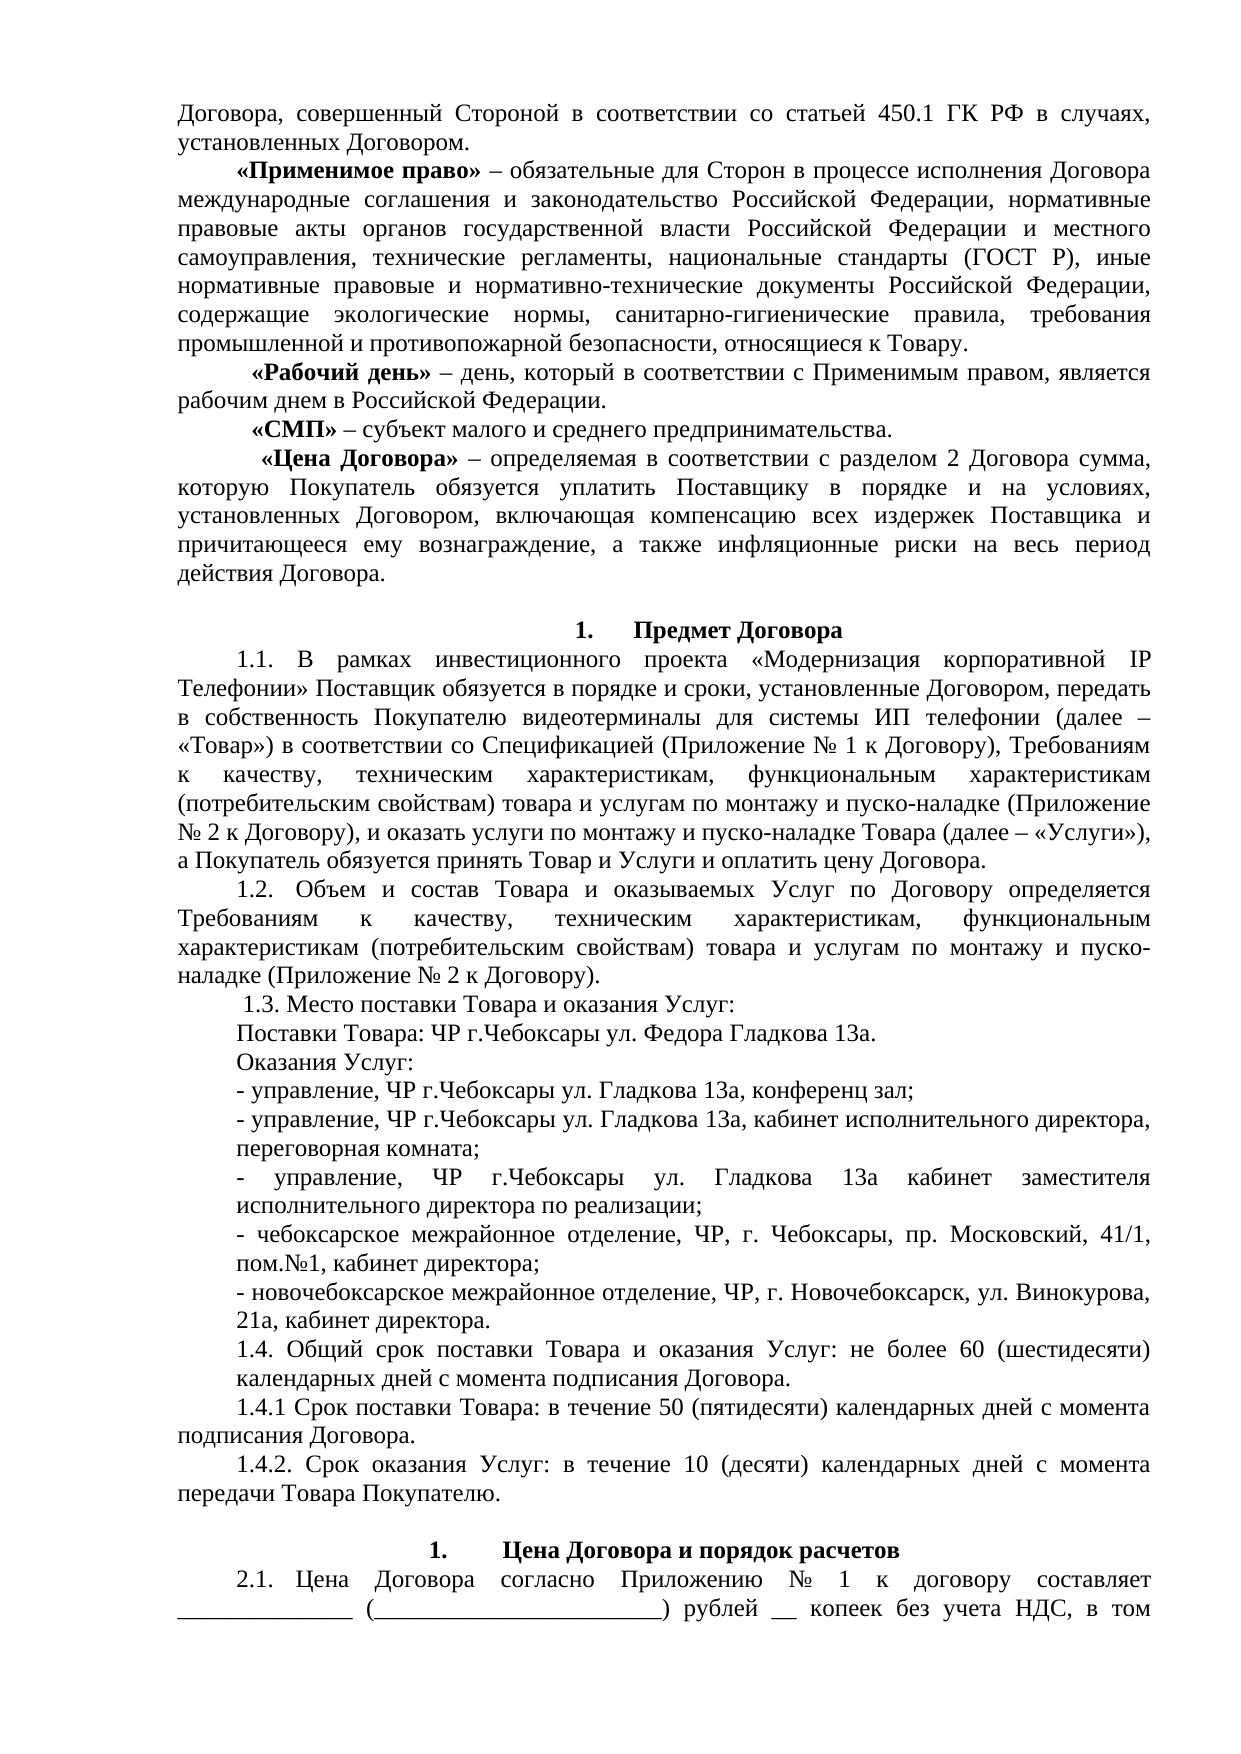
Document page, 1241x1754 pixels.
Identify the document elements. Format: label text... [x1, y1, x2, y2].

subtitle «Цена Договора» – определяемая в соответствии с разделом 2 Договора сумма, которую Покупатель обязуется уплатить Поставщику в порядке и на условиях, установленных Договором, включающая компенсацию всех издержек Поставщика и причитающееся ему вознаграждение, а также инфляционные риски на весь период действия Договора. [177, 443, 1152, 587]
text - управление, ЧР г.Чебоксары ул. Гладкова 13а кабинет заместителя исполнительного директора по реализации; [236, 1162, 1152, 1219]
text Оказания Услуг: [236, 1047, 1152, 1075]
list 1.4.1 Срок поставки Товара: в течение 50 (пятидесяти) календарных дней с момента подписания Договора. [177, 1392, 1152, 1449]
text 1.4. Общий срок поставки Товара и оказания Услуг: не более 60 (шестидесяти) календарных дней с момента подписания Договора. [236, 1334, 1152, 1392]
list Предмет Договора [177, 615, 1152, 644]
text Поставки Товара: ЧР г.Чебоксары ул. Федора Гладкова 13а. [236, 1018, 1152, 1047]
text - чебоксарское межрайонное отделение, ЧР, г. Чебоксары, пр. Московский, 41/1, пом.№1, кабинет директора; [236, 1219, 1152, 1277]
text - новочебоксарское межрайонное отделение, ЧР, г. Новочебоксарск, ул. Винокурова, 21а, кабинет директора. [236, 1277, 1152, 1334]
text - управление, ЧР г.Чебоксары ул. Гладкова 13а, кабинет исполнительного директора, переговорная комната; [236, 1104, 1152, 1162]
subtitle «Применимое право» – обязательные для Сторон в процессе исполнения Договора международные соглашения и законодательство Российской Федерации, нормативные правовые акты органов государственной власти Российской Федерации и местного самоуправления, технические регламенты, национальные стандарты (ГОСТ Р), иные нормативные правовые и нормативно-технические документы Российской Федерации, содержащие экологические нормы, санитарно-гигиенические правила, требования промышленной и противопожарной безопасности, относящиеся к Товару. [177, 155, 1152, 357]
text - управление, ЧР г.Чебоксары ул. Гладкова 13а, конференц зал; [236, 1075, 1152, 1104]
text 1.1. В рамках инвестиционного проекта «Модернизация корпоративной IP Телефонии» Поставщик обязуется в порядке и сроки, установленные Договором, передать в собственность Покупателю видеотерминалы для системы ИП телефонии (далее – «Товар») в соответствии со Спецификацией (Приложение № 1 к Договору), Требованиям к качеству, техническим характеристикам, функциональным характеристикам (потребительским свойствам) товара и услугам по монтажу и пуско-наладке (Приложение № 2 к Договору), и оказать услуги по монтажу и пуско-наладке Товара (далее – «Услуги»), а Покупатель обязуется принять Товар и Услуги и оплатить цену Договора. [177, 644, 1152, 874]
text 1.3. Место поставки Товара и оказания Услуг: [236, 989, 1152, 1018]
text 1.2. Объем и состав Товара и оказываемых Услуг по Договору определяется Требованиям к качеству, техническим характеристикам, функциональным характеристикам (потребительским свойствам) товара и услугам по монтажу и пуско-наладке (Приложение № 2 к Договору). [177, 874, 1152, 989]
text «СМП» – субъект малого и среднего предпринимательства. [177, 414, 1152, 443]
text «Рабочий день» – день, который в соответствии с Применимым правом, является рабочим днем в Российской Федерации. [177, 357, 1152, 414]
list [177, 98, 1152, 155]
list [177, 1564, 1152, 1622]
list 1.4.2. Срок оказания Услуг: в течение 10 (десяти) календарных дней с момента передачи Товара Покупателю. [177, 1449, 1152, 1507]
list Цена Договора и порядок расчетов [177, 1535, 1152, 1564]
